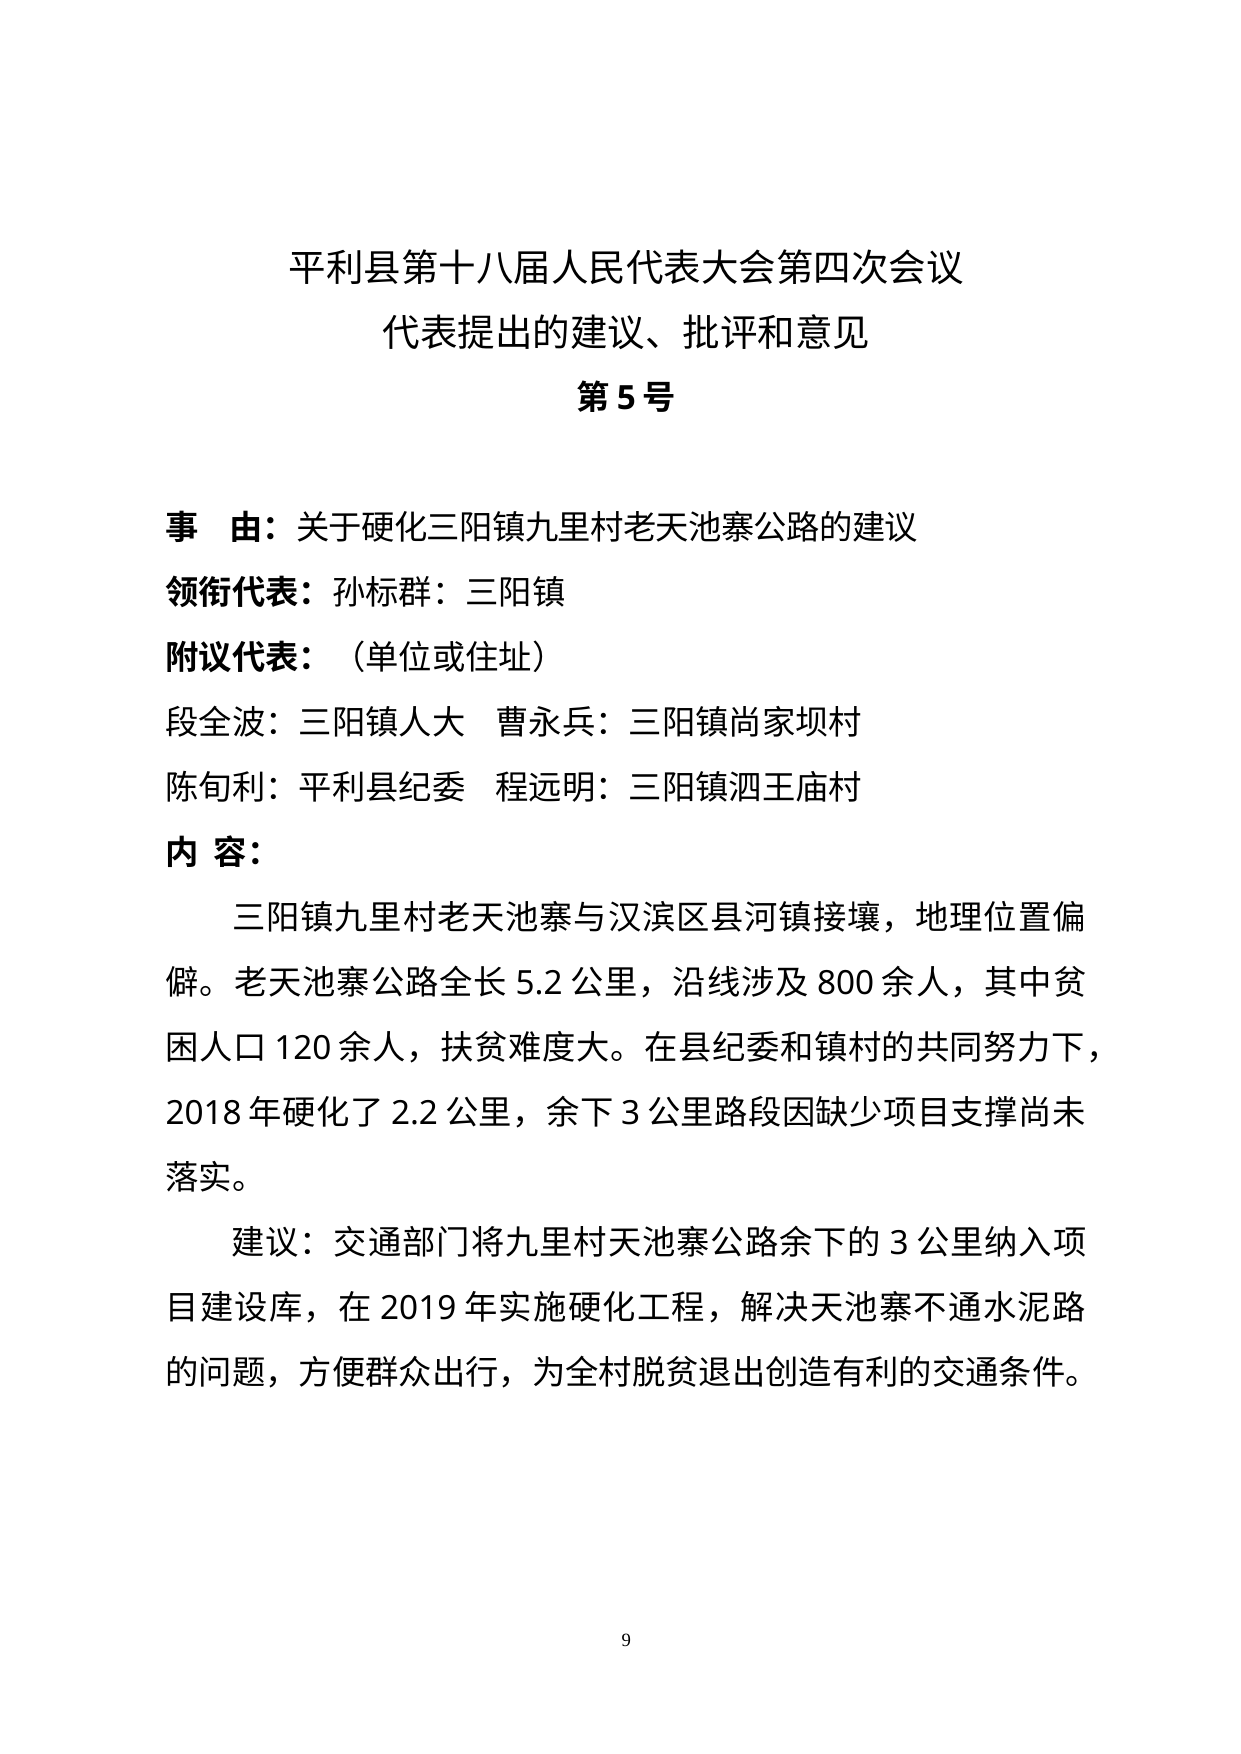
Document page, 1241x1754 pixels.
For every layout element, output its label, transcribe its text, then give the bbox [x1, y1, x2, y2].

text 领衔代表：孙标群：三阳镇 [165, 558, 1087, 623]
text 代表提出的建议、批评和意见 [165, 298, 1087, 363]
text 第5号 [165, 363, 1087, 428]
text 附议代表：（单位或住址） [165, 623, 1087, 688]
text 三阳镇九里村老天池寨与汉滨区县河镇接壤，地理位置偏僻。老天池寨公路全长5.2公里，沿线涉及800余人，其中贫困人口120余人，扶贫难度大。在县纪委和镇村的共同努力下，2018年硬化了2.2公里，余下3公里路段因缺少项目支撑尚未落实。 [165, 883, 1087, 1208]
text 平利县第十八届人民代表大会第四次会议 [165, 233, 1087, 298]
text 内 容： [165, 818, 1087, 883]
text 建议：交通部门将九里村天池寨公路余下的3公里纳入项目建设库，在2019年实施硬化工程，解决天池寨不通水泥路的问题，方便群众出行，为全村脱贫退出创造有利的交通条件。 [165, 1208, 1087, 1403]
text 事 由：关于硬化三阳镇九里村老天池寨公路的建议 [165, 493, 1087, 558]
text 陈旬利：平利县纪委 程远明：三阳镇泗王庙村 [165, 753, 1087, 818]
text 段全波：三阳镇人大 曹永兵：三阳镇尚家坝村 [165, 688, 1087, 753]
